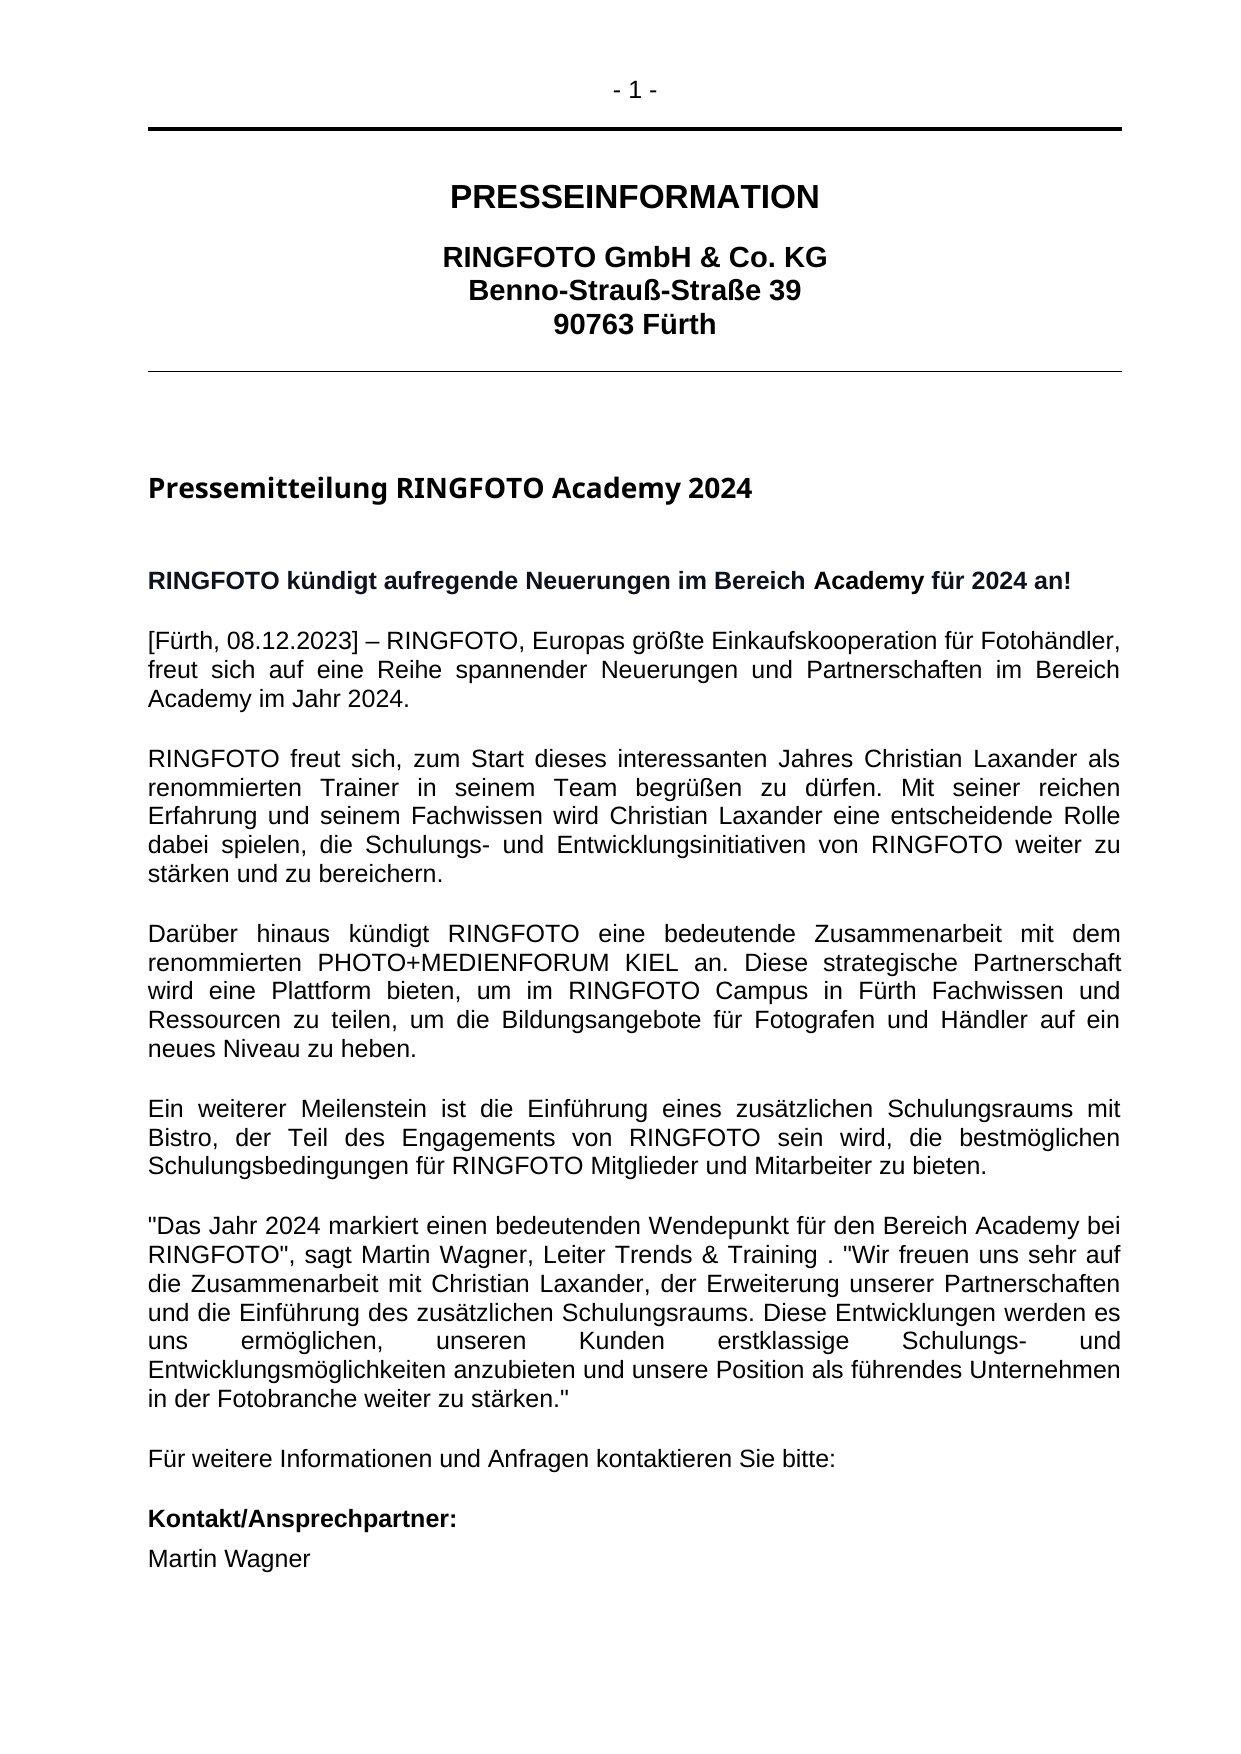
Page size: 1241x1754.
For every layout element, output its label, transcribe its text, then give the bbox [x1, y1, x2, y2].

text Kontakt/Ansprechpartner: [148, 1504, 1122, 1533]
text RINGFOTO kündigt aufregende Neuerungen im Bereich Academy für 2024 an! [148, 566, 1122, 595]
subtitle PRESSEINFORMATION [148, 177, 1122, 216]
text Ein weiterer Meilenstein ist die Einführung eines zusätzlichen Schulungsraums mit Bistro, der Teil des Engagements von RINGFOTO sein wird, die bestmöglichen Schulungsbedingungen für RINGFOTO Mitglieder und Mitarbeiter zu bieten. [148, 1094, 1122, 1180]
subtitle RINGFOTO GmbH & Co. KG [148, 240, 1122, 273]
text Für weitere Informationen und Anfragen kontaktieren Sie bitte: [148, 1444, 1122, 1473]
text Martin Wagner [148, 1533, 1122, 1573]
text RINGFOTO freut sich, zum Start dieses interessanten Jahres Christian Laxander als renommierten Trainer in seinem Team begrüßen zu dürfen. Mit seiner reichen Erfahrung und seinem Fachwissen wird Christian Laxander eine entscheidende Rolle dabei spielen, die Schulungs- und Entwicklungsinitiativen von RINGFOTO weiter zu stärken und zu bereichern. [148, 744, 1122, 888]
text Benno-Strauß-Straße 39 [148, 273, 1122, 307]
text 90763 Fürth [148, 307, 1122, 340]
text Darüber hinaus kündigt RINGFOTO eine bedeutende Zusammenarbeit mit dem renommierten PHOTO+MEDIENFORUM KIEL an. Diese strategische Partnerschaft wird eine Plattform bieten, um im RINGFOTO Campus in Fürth Fachwissen und Ressourcen zu teilen, um die Bildungsangebote für Fotografen und Händler auf ein neues Niveau zu heben. [148, 919, 1122, 1063]
text [Fürth, 08.12.2023] – RINGFOTO, Europas größte Einkaufskooperation für Fotohändler, freut sich auf eine Reihe spannender Neuerungen und Partnerschaften im Bereich Academy im Jahr 2024. [148, 626, 1122, 713]
text Pressemitteilung RINGFOTO Academy 2024 [148, 468, 1122, 506]
text "Das Jahr 2024 markiert einen bedeutenden Wendepunkt für den Bereich Academy bei RINGFOTO", sagt Martin Wagner, Leiter Trends & Training . "Wir freuen uns sehr auf die Zusammenarbeit mit Christian Laxander, der Erweiterung unserer Partnerschaften und die Einführung des zusätzlichen Schulungsraums. Diese Entwicklungen werden es uns ermöglichen, unseren Kunden erstklassige Schulungs- und Entwicklungsmöglichkeiten anzubieten und unsere Position als führendes Unternehmen in der Fotobranche weiter zu stärken." [148, 1211, 1122, 1413]
